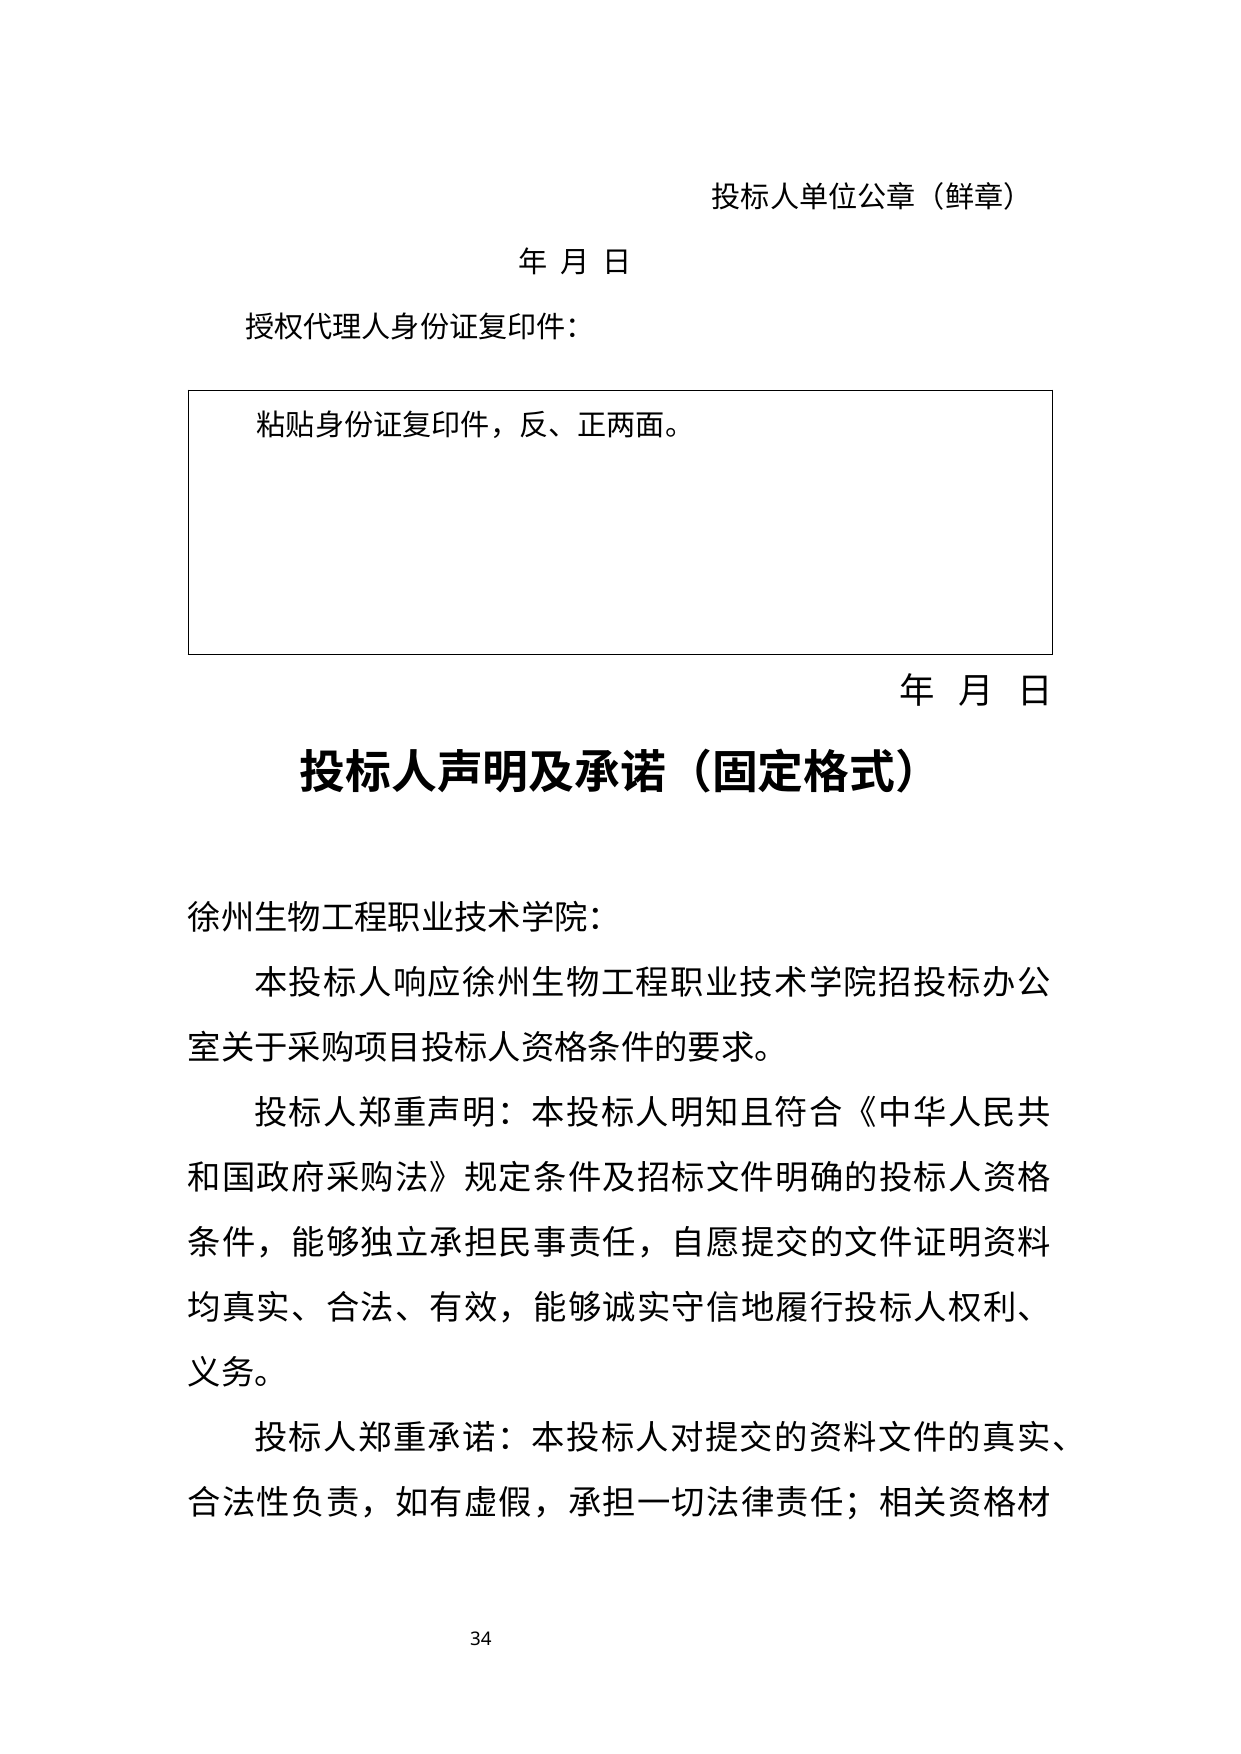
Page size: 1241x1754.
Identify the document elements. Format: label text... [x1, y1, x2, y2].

text 投标人声明及承诺（固定格式） [187, 720, 1053, 818]
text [187, 1403, 1053, 1533]
text 投标人单位公章（鲜章） [187, 162, 1053, 227]
text 年 月 日 [187, 655, 1053, 720]
text 年 月 日 [187, 227, 1053, 292]
text 本投标人响应徐州生物工程职业技术学院招投标办公室关于采购项目投标人资格条件的要求。 [187, 948, 1053, 1078]
table_header 粘贴身份证复印件，反、正两面。 [189, 391, 1052, 654]
text 徐州生物工程职业技术学院： [187, 883, 1053, 948]
text 授权代理人身份证复印件： [187, 292, 1053, 357]
text 投标人郑重声明：本投标人明知且符合《中华人民共和国政府采购法》规定条件及招标文件明确的投标人资格条件，能够独立承担民事责任，自愿提交的文件证明资料均真实、合法、有效，能够诚实守信地履行投标人权利、义务。 [187, 1078, 1053, 1403]
